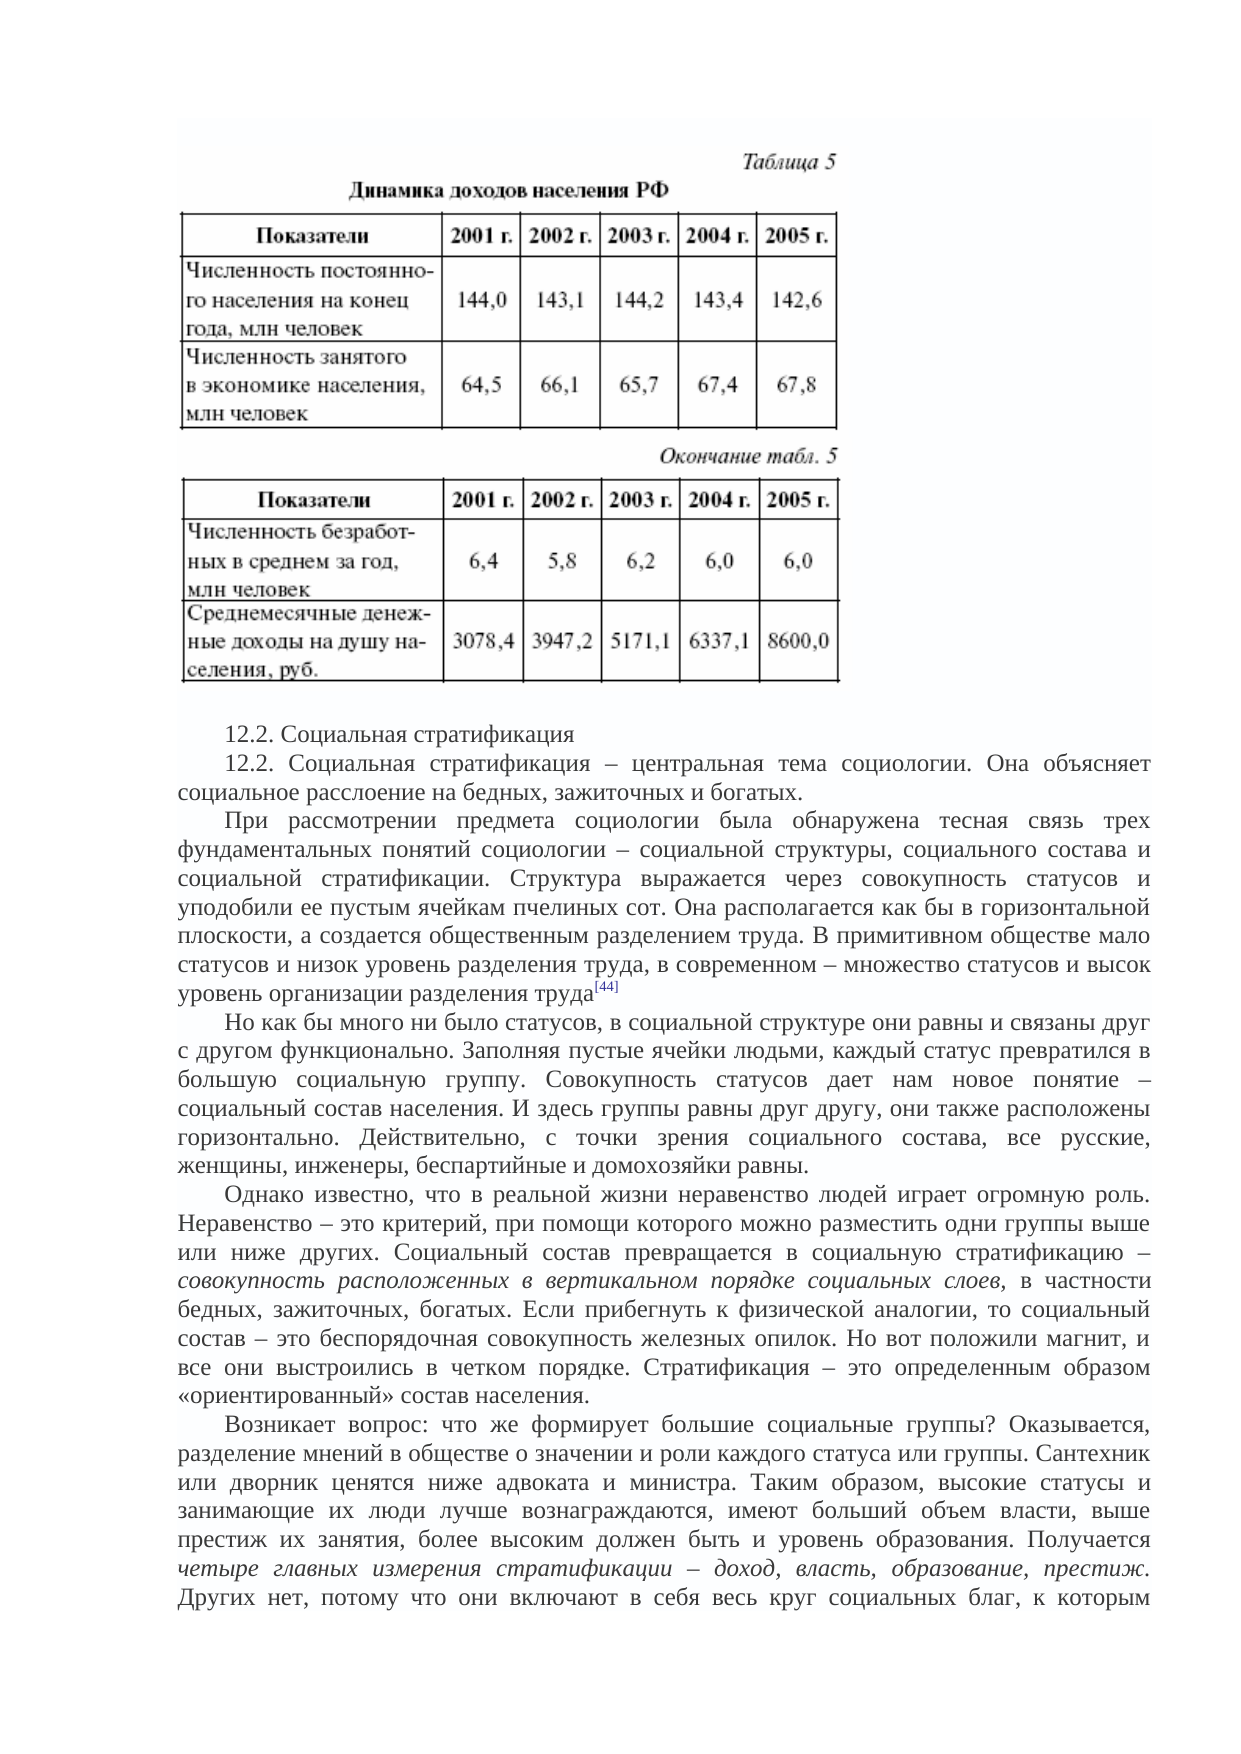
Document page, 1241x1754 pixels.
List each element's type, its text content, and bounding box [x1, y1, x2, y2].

text Однако известно, что в реальной жизни неравенство людей играет огромную роль. Неравенство – это критерий, при помощи которого можно разместить одни группы выше или ниже других. Социальный состав превращается в социальную стратификацию – совокупность расположенных в вертикальном порядке социальных слоев, в частности бедных, зажиточных, богатых. Если прибегнуть к физической аналогии, то социальный состав – это беспорядочная совокупность железных опилок. Но вот положили магнит, и все они выстроились в четком порядке. Стратификация – это определенным образом «ориентированный» состав населения. [177, 1179, 1152, 1409]
text Но как бы много ни было статусов, в социальной структуре они равны и связаны друг с другом функционально. Заполняя пустые ячейки людьми, каждый статус превратился в большую социальную группу. Совокупность статусов дает нам новое понятие – социальный состав населения. И здесь группы равны друг другу, они также расположены горизонтально. Действительно, с точки зрения социального состава, все русские, женщины, инженеры, беспартийные и домохозяйки равны. [177, 1007, 1152, 1179]
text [177, 1409, 1152, 1611]
picture [177, 146, 853, 691]
text 12.2. Социальная стратификация [177, 719, 1152, 748]
text 12.2. Социальная стратификация – центральная тема социологии. Она объясняет социальное расслоение на бедных, зажиточных и богатых. [177, 748, 1152, 806]
text При рассмотрении предмета социологии была обнаружена тесная связь трех фундаментальных понятий социологии – социальной структуры, социального состава и социальной стратификации. Структура выражается через совокупность статусов и уподобили ее пустым ячейкам пчелиных сот. Она располагается как бы в горизонтальной плоскости, а создается общественным разделением труда. В примитивном обществе мало статусов и низок уровень разделения труда, в современном – множество статусов и высок уровень организации разделения труда[44] [177, 806, 1152, 1007]
